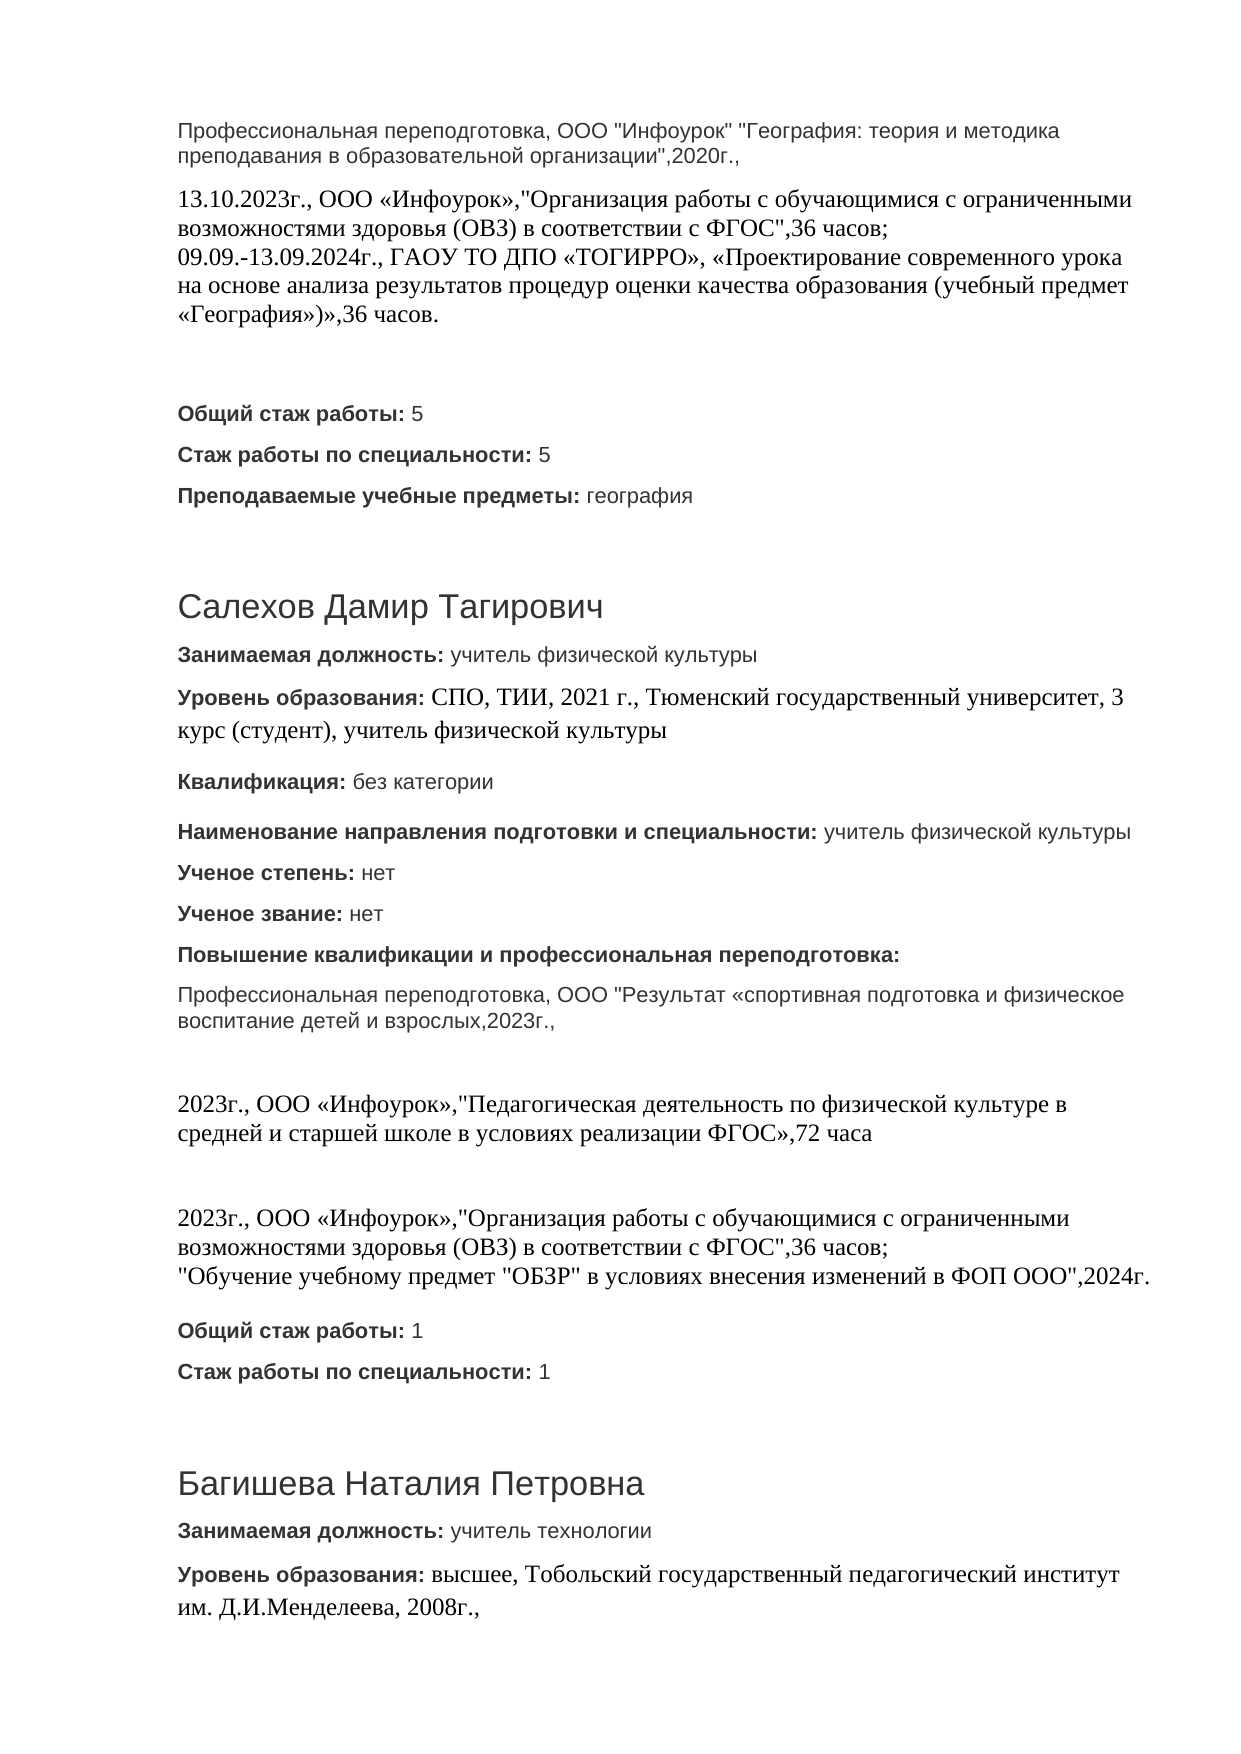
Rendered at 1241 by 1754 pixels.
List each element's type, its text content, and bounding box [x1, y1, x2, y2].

text Занимаемая должность: учитель технологии [177, 1518, 1152, 1543]
text Профессиональная переподготовка, ООО "Инфоурок" "География: теория и методика преподавания в образовательной организации",2020г., [177, 118, 1152, 168]
text 09.09.-13.09.2024г., ГАОУ ТО ДПО «ТОГИРРО», «Проектирование современного урока на основе анализа результатов процедур оценки качества образования (учебный предмет «География»)»,36 часов. [177, 242, 1152, 328]
text Квалификация: без категории [177, 769, 1152, 794]
text Общий стаж работы: 5 [177, 401, 1152, 426]
text 2023г., ООО «Инфоурок»,"Педагогическая деятельность по физической культуре в средней и старшей школе в условиях реализации ФГОС»,72 часа [177, 1089, 1152, 1147]
text Ученое звание: нет [177, 901, 1152, 926]
text Салехов Дамир Тагирович [177, 586, 1152, 626]
text 2023г., ООО «Инфоурок»,"Организация работы с обучающимися с ограниченными возможностями здоровья (ОВЗ) в соответствии с ФГОС",36 часов; [177, 1203, 1152, 1261]
text Уровень образования: высшее, Тобольский государственный педагогический институт им. Д.И.Менделеева, 2008г., [177, 1559, 1152, 1621]
text Багишева Наталия Петровна [177, 1463, 1152, 1502]
text 13.10.2023г., ООО «Инфоурок»,"Организация работы с обучающимися с ограниченными возможностями здоровья (ОВЗ) в соответствии с ФГОС",36 часов; [177, 184, 1152, 242]
text Повышение квалификации и профессиональная переподготовка: [177, 942, 1152, 967]
text Занимаемая должность: учитель физической культуры [177, 642, 1152, 667]
text Стаж работы по специальности: 1 [177, 1359, 1152, 1384]
text Преподаваемые учебные предметы: география [177, 483, 1152, 508]
text Общий стаж работы: 1 [177, 1318, 1152, 1343]
text Стаж работы по специальности: 5 [177, 442, 1152, 467]
text Ученое степень: нет [177, 860, 1152, 885]
text Профессиональная переподготовка, ООО "Результат «спортивная подготовка и физическое воспитание детей и взрослых,2023г., [177, 982, 1152, 1033]
text Уровень образования: СПО, ТИИ, 2021 г., Тюменский государственный университет, 3 курс (студент), учитель физической культуры [177, 682, 1152, 744]
text "Обучение учебному предмет "ОБЗР" в условиях внесения изменений в ФОП ООО",2024г. [177, 1261, 1152, 1289]
text Наименование направления подготовки и специальности: учитель физической культуры [177, 819, 1152, 844]
